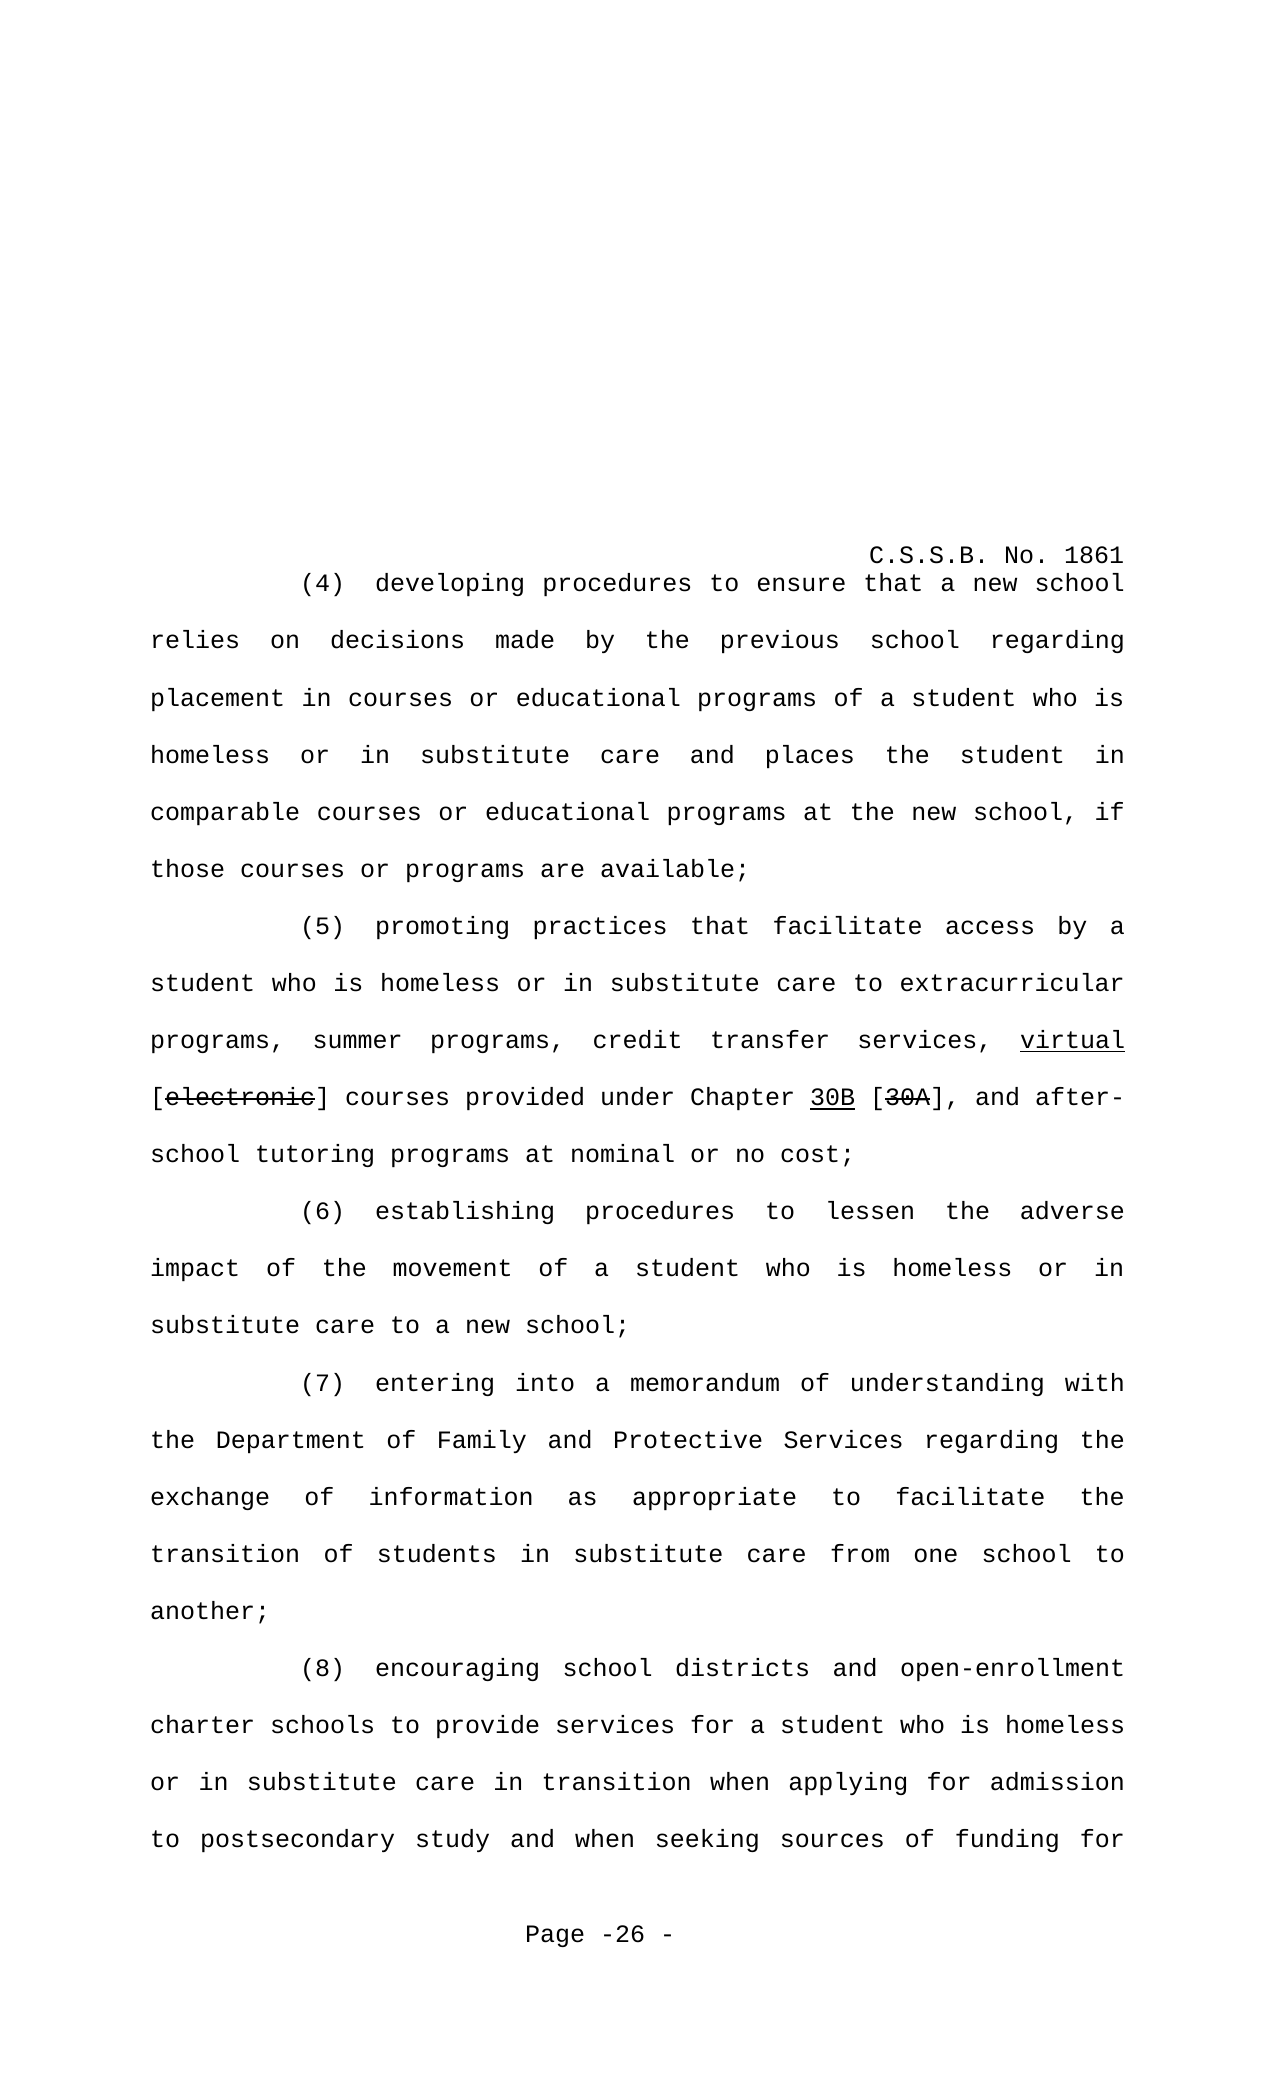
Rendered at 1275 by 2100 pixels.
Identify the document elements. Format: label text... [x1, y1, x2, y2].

text (4) developing procedures to ensure that a new school relies on decisions made by the previous school regarding placement in courses or educational programs of a student who is homeless or in substitute care and places the student in comparable courses or educational programs at the new school, if those courses or programs are available; [150, 571, 1125, 885]
text (5) promoting practices that facilitate access by a student who is homeless or in substitute care to extracurricular programs, summer programs, credit transfer services, virtual [electronic] courses provided under Chapter 30B [30A], and after-school tutoring programs at nominal or no cost; [150, 913, 1125, 1170]
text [150, 1655, 1125, 1855]
text (6) establishing procedures to lessen the adverse impact of the movement of a student who is homeless or in substitute care to a new school; [150, 1199, 1125, 1341]
text (7) entering into a memorandum of understanding with the Department of Family and Protective Services regarding the exchange of information as appropriate to facilitate the transition of students in substitute care from one school to another; [150, 1370, 1125, 1627]
